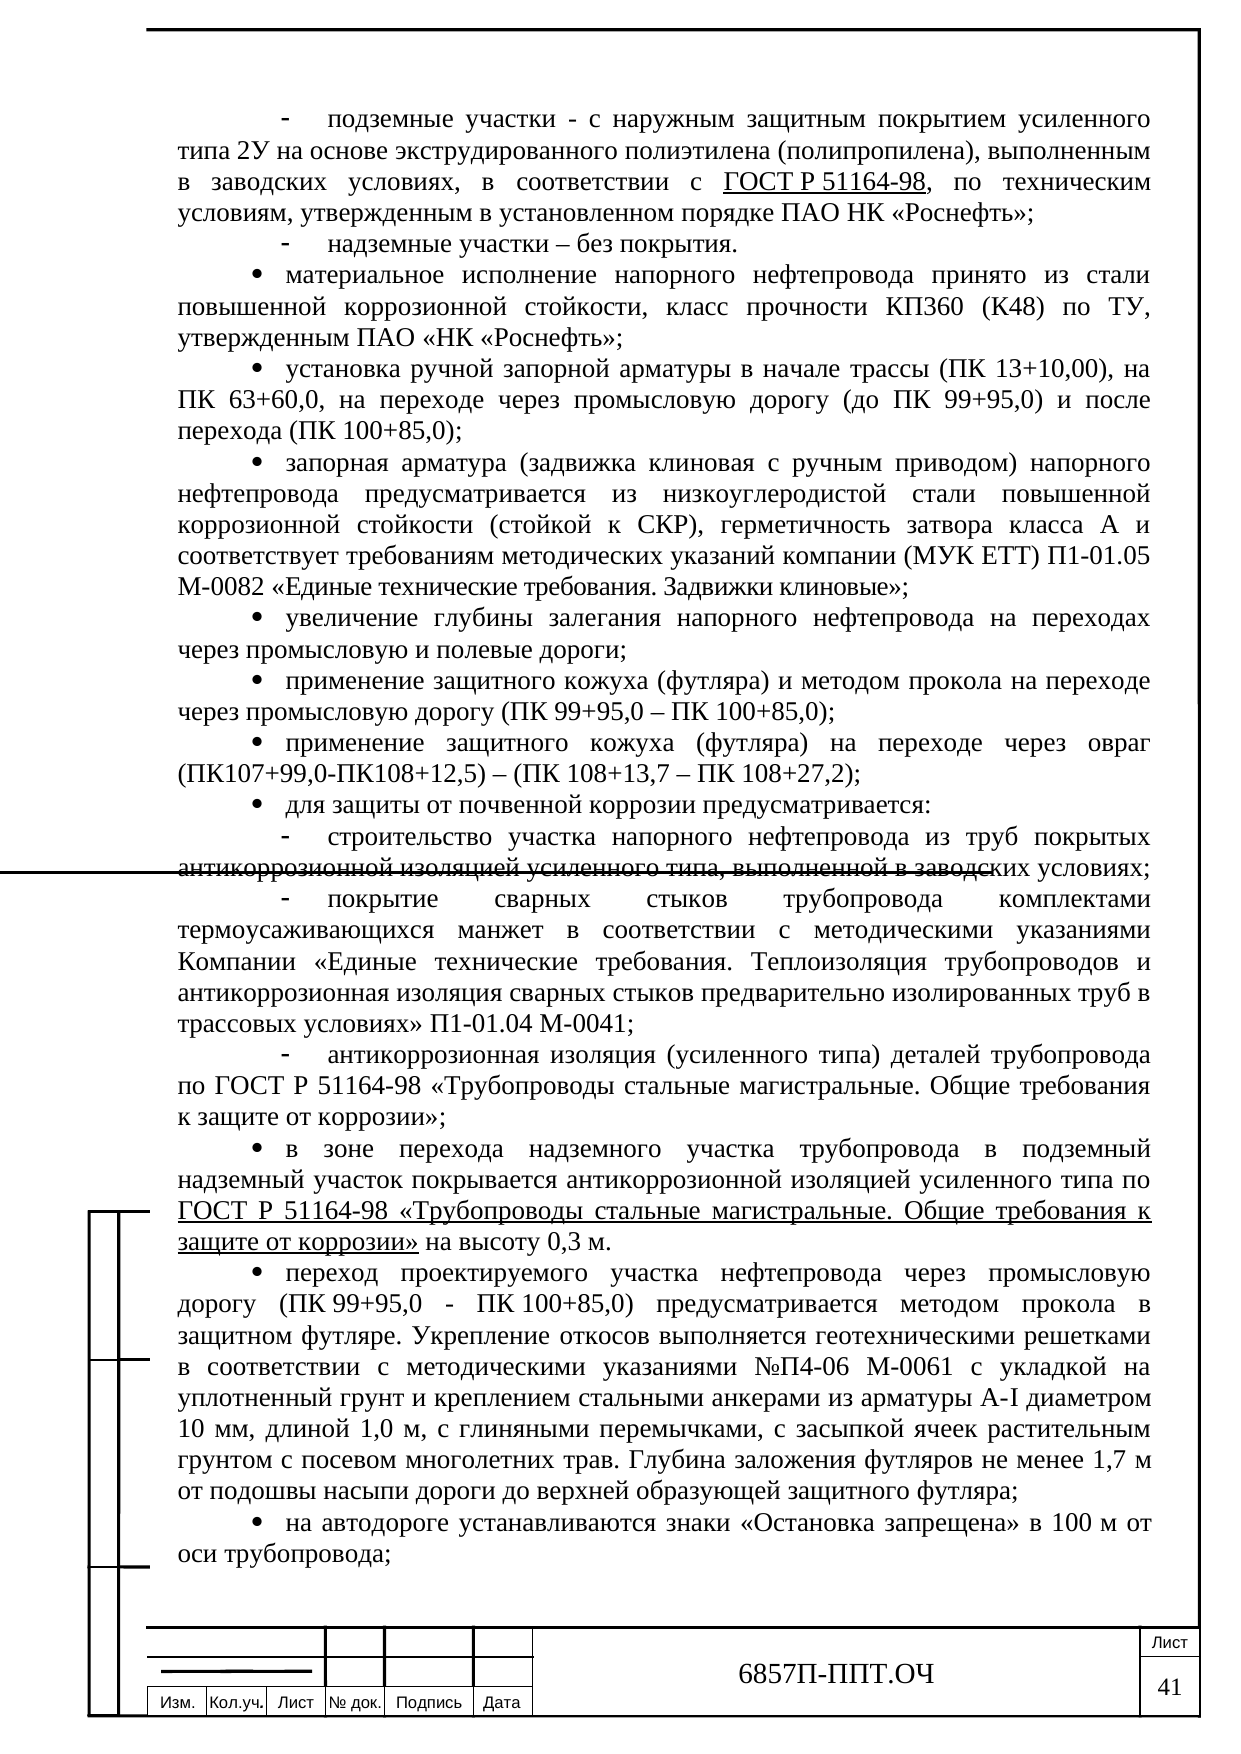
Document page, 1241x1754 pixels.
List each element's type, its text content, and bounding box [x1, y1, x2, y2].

text применение защитного кожуха (футляра) и методом прокола на переходе через промысловую дорогу (ПК 99+95,0 – ПК 100+85,0); [177, 664, 1152, 726]
list надземные участки – без покрытия. [177, 227, 1152, 258]
text в зоне перехода надземного участка трубопровода в подземный надземный участок покрывается антикоррозионной изоляцией усиленного типа по ГОСТ Р 51164-98 «Трубопроводы стальные магистральные. Общие требования к защите от коррозии» на высоту 0,3 м. [177, 1132, 1152, 1221]
text материальное исполнение напорного нефтепровода принято из стали повышенной коррозионной стойкости, класс прочности КП360 (К48) по ТУ, утвержденным ПАО «НК «Роснефть»; [177, 258, 1152, 352]
list антикоррозионная изоляция (усиленного типа) деталей трубопровода по ГОСТ Р 51164-98 «Трубопроводы стальные магистральные. Общие требования к защите от коррозии»; [177, 1038, 1152, 1132]
text переход проектируемого участка нефтепровода через промысловую дорогу (ПК 99+95,0 - ПК 100+85,0) предусматривается методом прокола в защитном футляре. Укрепление откосов выполняется геотехническими решетками в соответствии с методическими указаниями №П4-06 М-0061 с укладкой на уплотненный грунт и креплением стальными анкерами из арматуры А-I диаметром 10 мм, длиной 1,0 м, с глиняными перемычками, с засыпкой ячеек растительным грунтом с посевом многолетних трав. Глубина заложения футляров не менее 1,7 м от подошвы насыпи дороги до верхней образующей защитного футляра; [177, 1256, 1152, 1506]
text в зоне перехода надземного участка трубопровода в подземный надземный участок покрывается антикоррозионной изоляцией усиленного типа по ГОСТ Р 51164-98 «Трубопроводы стальные магистральные. Общие требования к защите от коррозии» на высоту 0,3 м. [177, 1222, 1152, 1256]
text запорная арматура (задвижка клиновая с ручным приводом) напорного нефтепровода предусматривается из низкоуглеродистой стали повышенной коррозионной стойкости (стойкой к СКР), герметичность затвора класса А и соответствует требованиям методических указаний компании (МУК ЕТТ) П1-01.05 М-0082 «Единые технические требования. Задвижки клиновые»; [177, 446, 1152, 601]
text для защиты от почвенной коррозии предусматривается: [177, 789, 1152, 820]
list строительство участка напорного нефтепровода из труб покрытых антикоррозионной изоляцией усиленного типа, выполненной в заводских условиях; [177, 820, 1152, 882]
list подземные участки - с наружным защитным покрытием усиленного типа 2У на основе экструдированного полиэтилена (полипропилена), выполненным в заводских условиях, в соответствии с ГОСТ Р 51164-98, по техническим условиям, утвержденным в установленном порядке ПАО НК «Роснефть»; [177, 103, 1152, 227]
text установка ручной запорной арматуры в начале трассы (ПК 13+10,00), на ПК 63+60,0, на переходе через промысловую дорогу (до ПК 99+95,0) и после перехода (ПК 100+85,0); [177, 352, 1152, 446]
list покрытие сварных стыков трубопровода комплектами термоусаживающихся манжет в соответствии с методическими указаниями Компании «Единые технические требования. Теплоизоляция трубопроводов и антикоррозионная изоляция сварных стыков предварительно изолированных труб в трассовых условиях» П1-01.04 М-0041; [177, 882, 1152, 1038]
list увеличение глубины залегания напорного нефтепровода на переходах через промысловую и полевые дороги; [177, 601, 1152, 664]
text на автодороге устанавливаются знаки «Остановка запрещена» в 100 м от оси трубопровода; [177, 1506, 1152, 1568]
text применение защитного кожуха (футляра) на переходе через овраг (ПК107+99,0-ПК108+12,5) – (ПК 108+13,7 – ПК 108+27,2); [177, 726, 1152, 789]
